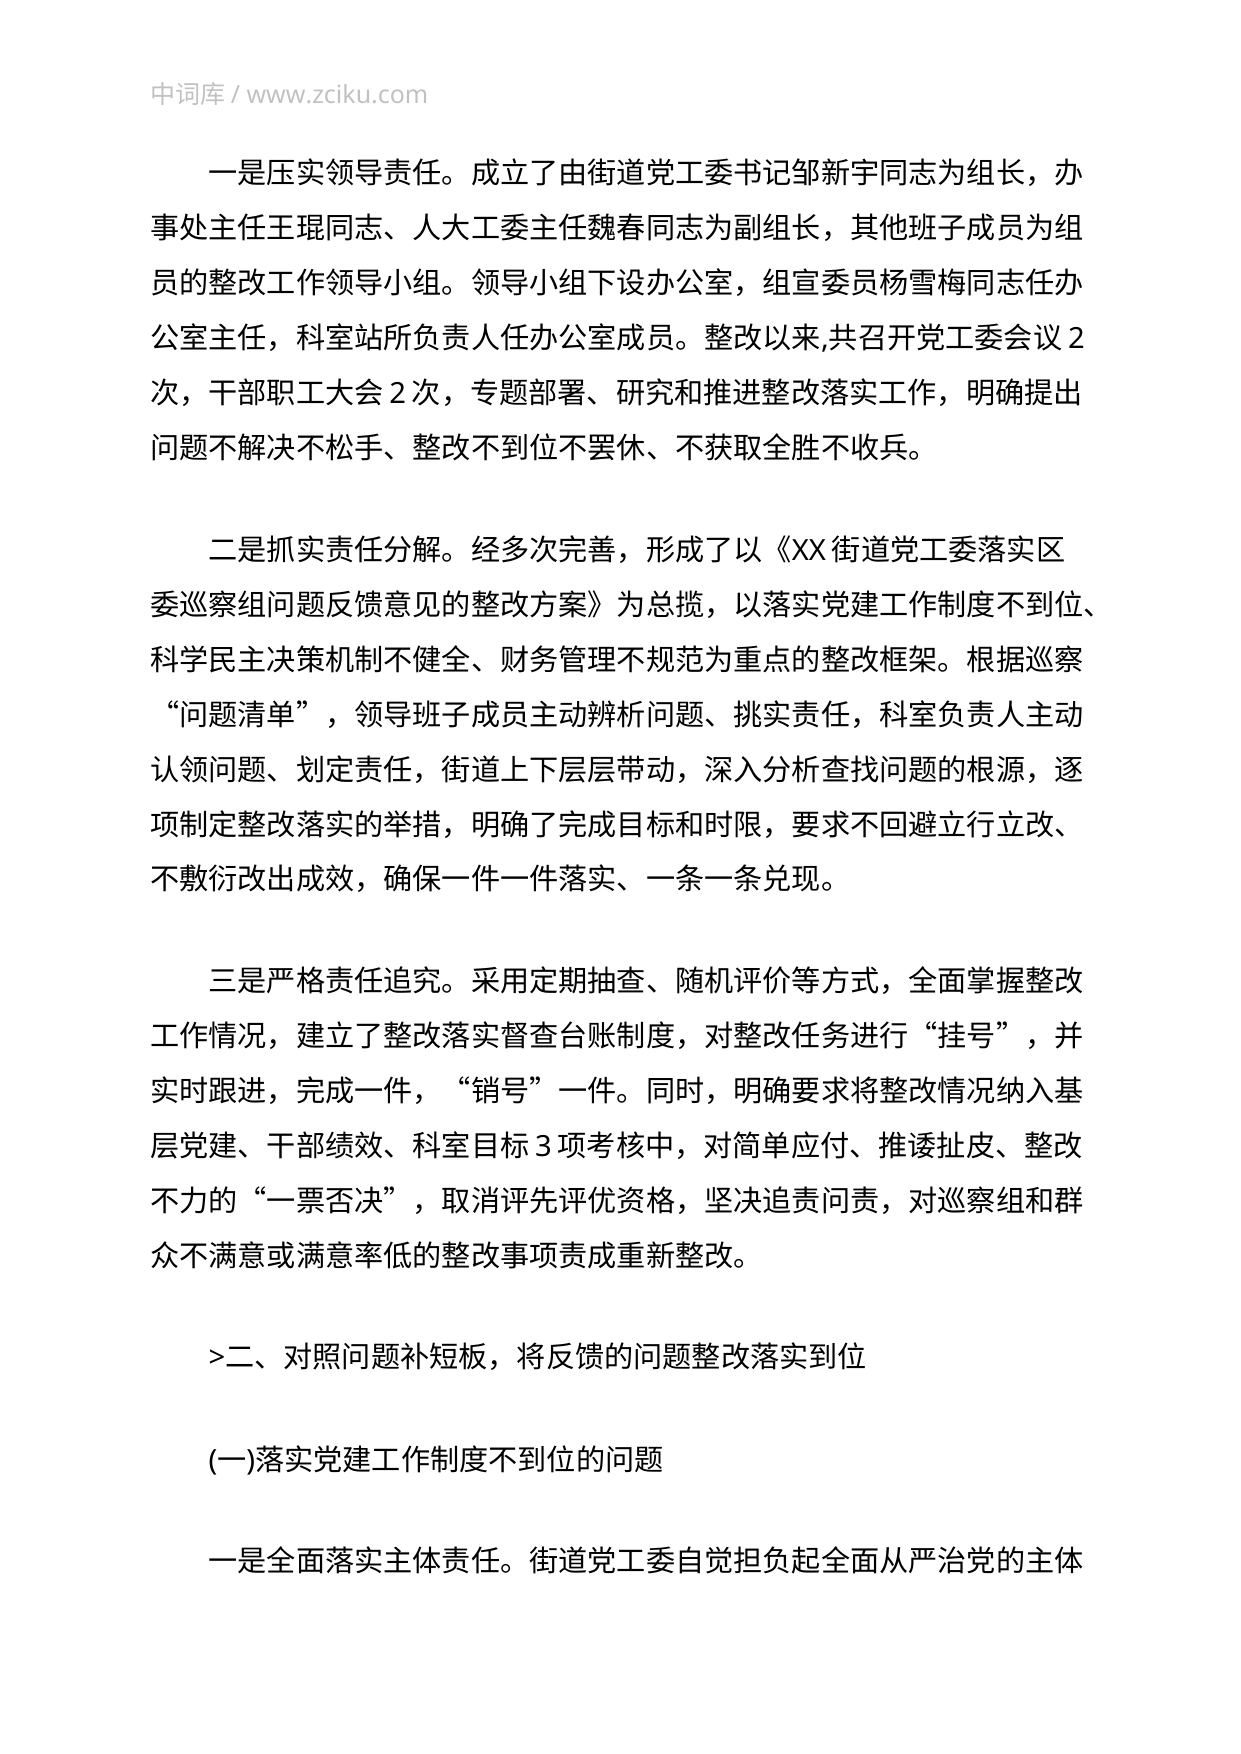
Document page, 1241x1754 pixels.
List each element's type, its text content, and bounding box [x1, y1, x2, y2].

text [150, 1538, 1090, 1580]
text (一)落实党建工作制度不到位的问题 [150, 1436, 1090, 1478]
text 一是压实领导责任。成立了由街道党工委书记邹新宇同志为组长，办事处主任王琨同志、人大工委主任魏春同志为副组长，其他班子成员为组员的整改工作领导小组。领导小组下设办公室，组宣委员杨雪梅同志任办公室主任，科室站所负责人任办公室成员。整改以来,共召开党工委会议2次，干部职工大会2次，专题部署、研究和推进整改落实工作，明确提出问题不解决不松手、整改不到位不罢休、不获取全胜不收兵。 [150, 150, 1090, 467]
text >二、对照问题补短板，将反馈的问题整改落实到位 [150, 1334, 1090, 1376]
text 二是抓实责任分解。经多次完善，形成了以《XX街道党工委落实区委巡察组问题反馈意见的整改方案》为总揽，以落实党建工作制度不到位、科学民主决策机制不健全、财务管理不规范为重点的整改框架。根据巡察“问题清单”，领导班子成员主动辨析问题、挑实责任，科室负责人主动认领问题、划定责任，街道上下层层带动，深入分析查找问题的根源，逐项制定整改落实的举措，明确了完成目标和时限，要求不回避立行立改、不敷衍改出成效，确保一件一件落实、一条一条兑现。 [150, 526, 1090, 898]
text 三是严格责任追究。采用定期抽查、随机评价等方式，全面掌握整改工作情况，建立了整改落实督查台账制度，对整改任务进行“挂号”，并实时跟进，完成一件，“销号”一件。同时，明确要求将整改情况纳入基层党建、干部绩效、科室目标3项考核中，对简单应付、推诿扯皮、整改不力的“一票否决”，取消评先评优资格，坚决追责问责，对巡察组和群众不满意或满意率低的整改事项责成重新整改。 [150, 958, 1090, 1274]
